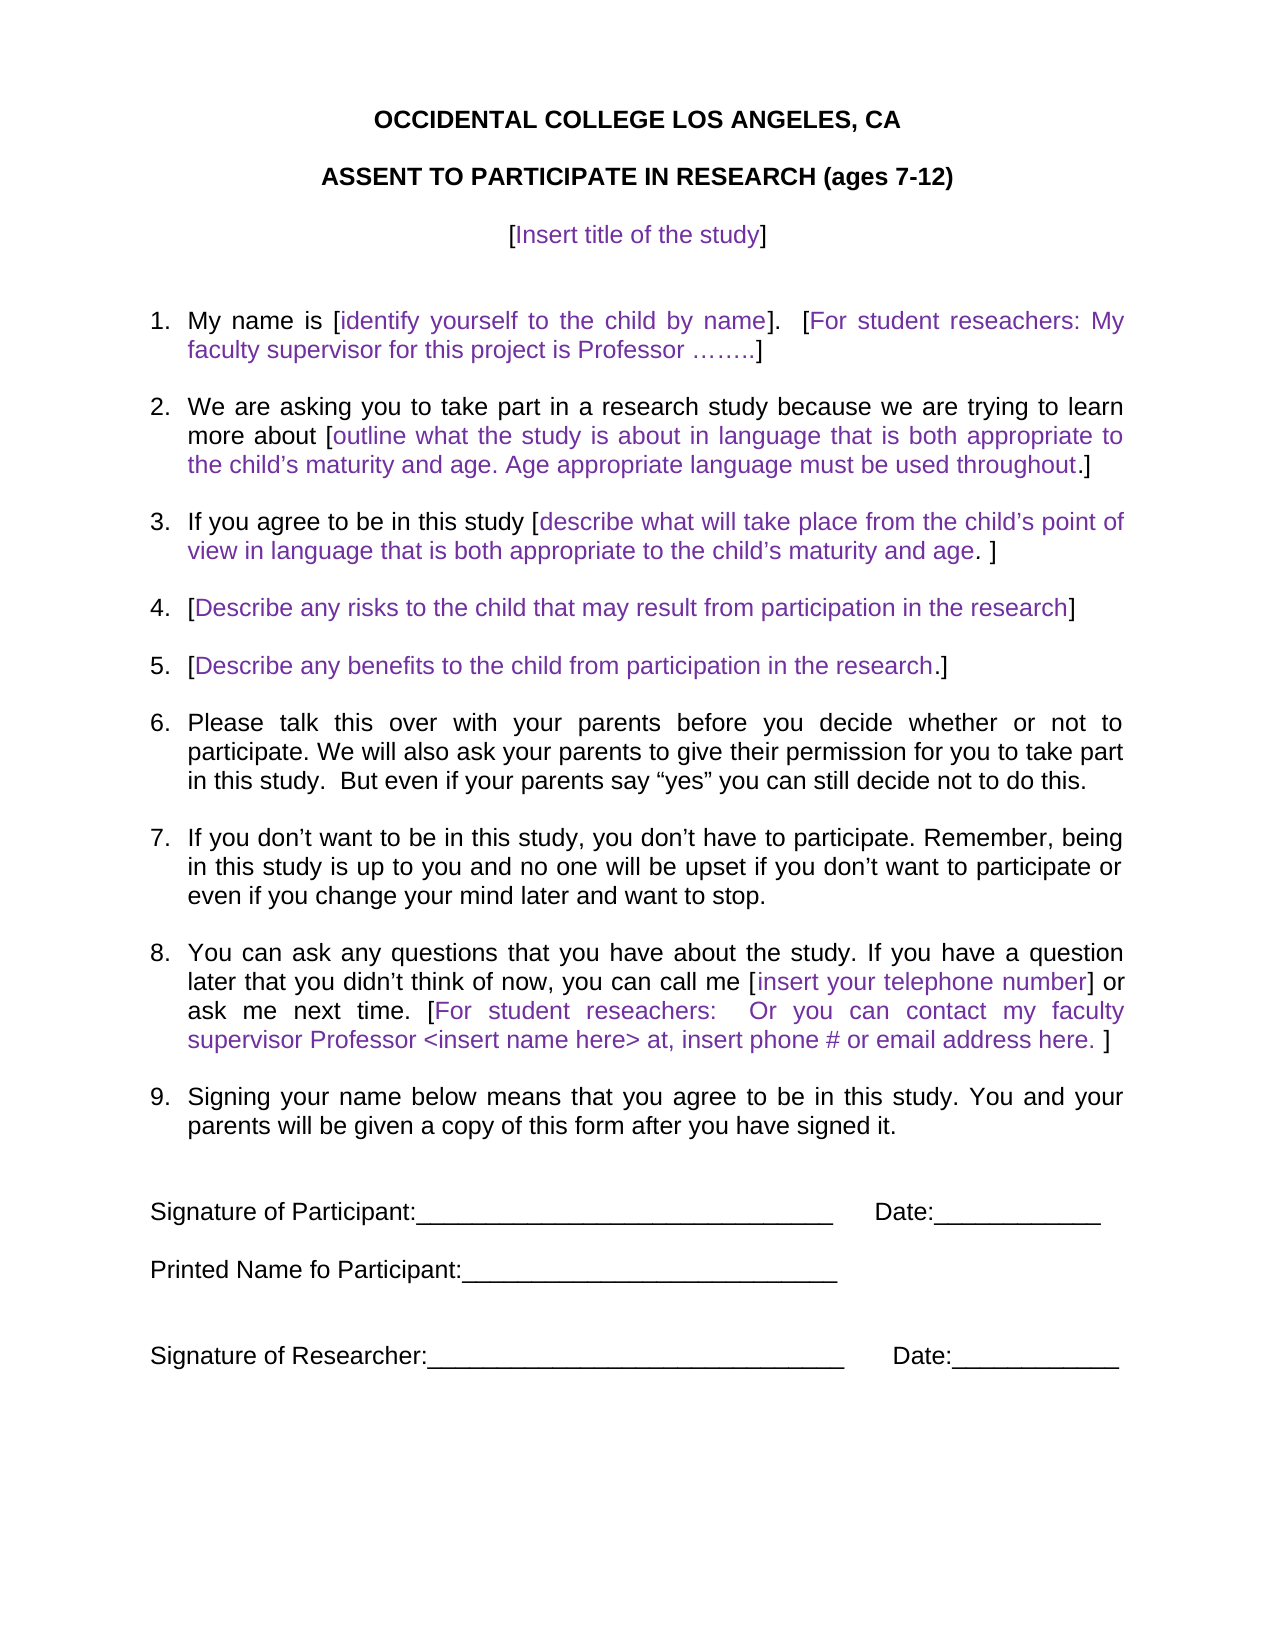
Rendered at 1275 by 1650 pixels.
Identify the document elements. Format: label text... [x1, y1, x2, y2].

text 3. If you agree to be in this study [describe what will take place from the child’s point of view in language that is both appropriate to the child’s maturity and age. ] [150, 507, 1125, 565]
text 9. Signing your name below means that you agree to be in this study. You and your parents will be given a copy of this form after you have signed it. [150, 1082, 1125, 1140]
text Printed Name fo Participant:___________________________ [150, 1255, 1125, 1283]
text 1. My name is [identify yourself to the child by name]. [For student reseachers: My faculty supervisor for this project is Professor ……..] [150, 306, 1125, 363]
text 7. If you don’t want to be in this study, you don’t have to participate. Remember, being in this study is up to you and no one will be upset if you don’t want to participate or even if you change your mind later and want to stop. [150, 823, 1125, 910]
text 2. We are asking you to take part in a research study because we are trying to learn more about [outline what the study is about in language that is both appropriate to the child’s maturity and age. Age appropriate language must be used throughout.] [150, 392, 1125, 478]
text [Insert title of the study] [150, 220, 1125, 248]
text 8. You can ask any questions that you have about the study. If you have a question later that you didn’t think of now, you can call me [insert your telephone number] or ask me next time. [For student reseachers: Or you can contact my faculty supervisor Professor <insert name here> at, insert phone # or email address here. ] [150, 938, 1125, 1053]
text 5. [Describe any benefits to the child from participation in the research.] [150, 651, 1125, 680]
text ASSENT TO PARTICIPATE IN RESEARCH (ages 7-12) [150, 162, 1125, 191]
text Signature of Participant:______________________________ Date:____________ [150, 1197, 1125, 1226]
text OCCIDENTAL COLLEGE LOS ANGELES, CA [150, 105, 1125, 134]
text 6. Please talk this over with your parents before you decide whether or not to participate. We will also ask your parents to give their permission for you to take part in this study. But even if your parents say “yes” you can still decide not to do this. [150, 708, 1125, 795]
text 4. [Describe any risks to the child that may result from participation in the research] [150, 593, 1125, 622]
text Signature of Researcher:______________________________ Date:____________ [150, 1341, 1125, 1370]
